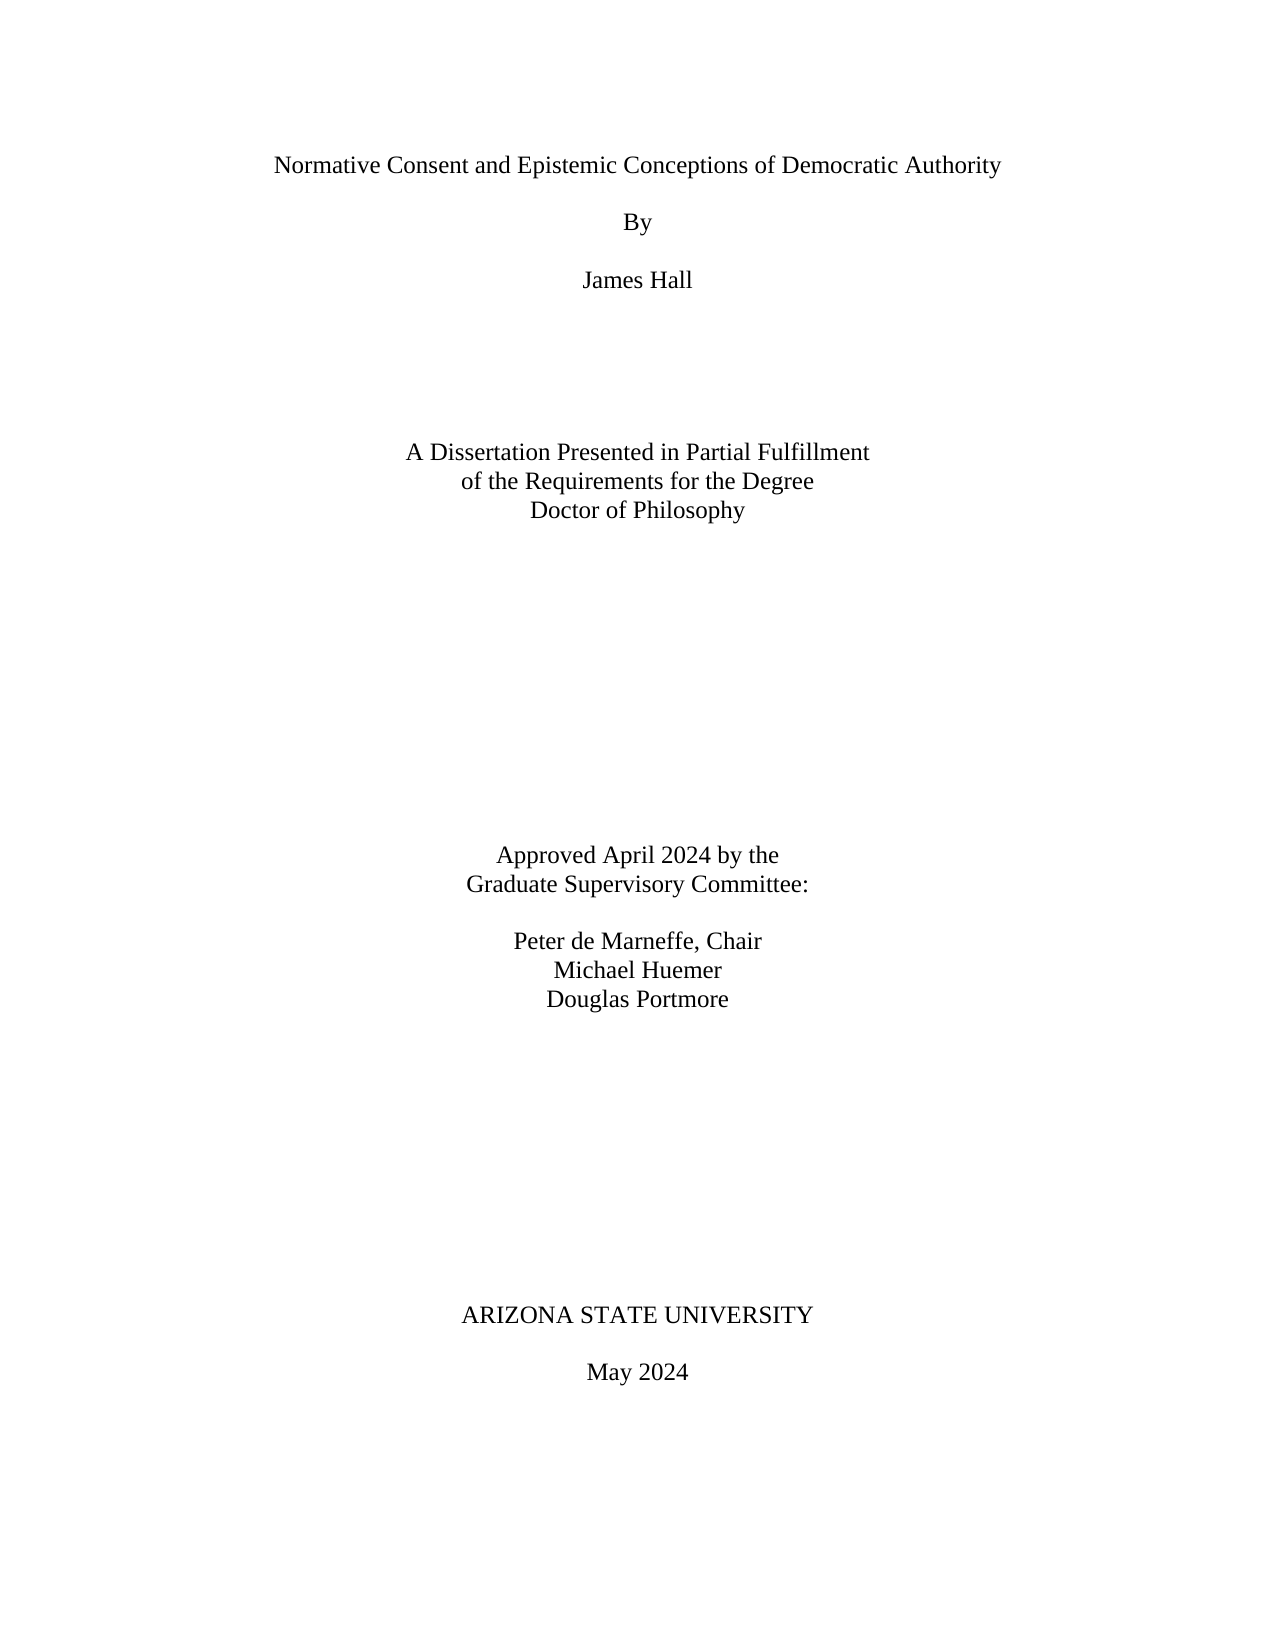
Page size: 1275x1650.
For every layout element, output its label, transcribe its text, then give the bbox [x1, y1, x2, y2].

text James Hall [187, 265, 1087, 294]
text Approved April 2024 by the [187, 840, 1087, 869]
text of the Requirements for the Degree [187, 466, 1087, 495]
text Peter de Marneffe, Chair [187, 926, 1087, 955]
text A Dissertation Presented in Partial Fulfillment [187, 437, 1087, 466]
text ARIZONA STATE UNIVERSITY [187, 1300, 1087, 1329]
text By [187, 207, 1087, 236]
text Doctor of Philosophy [187, 495, 1087, 524]
text Douglas Portmore [187, 984, 1087, 1012]
text Graduate Supervisory Committee: [187, 869, 1087, 897]
text Normative Consent and Epistemic Conceptions of Democratic Authority [187, 150, 1087, 179]
text May 2024 [187, 1357, 1087, 1386]
text Michael Huemer [187, 955, 1087, 984]
